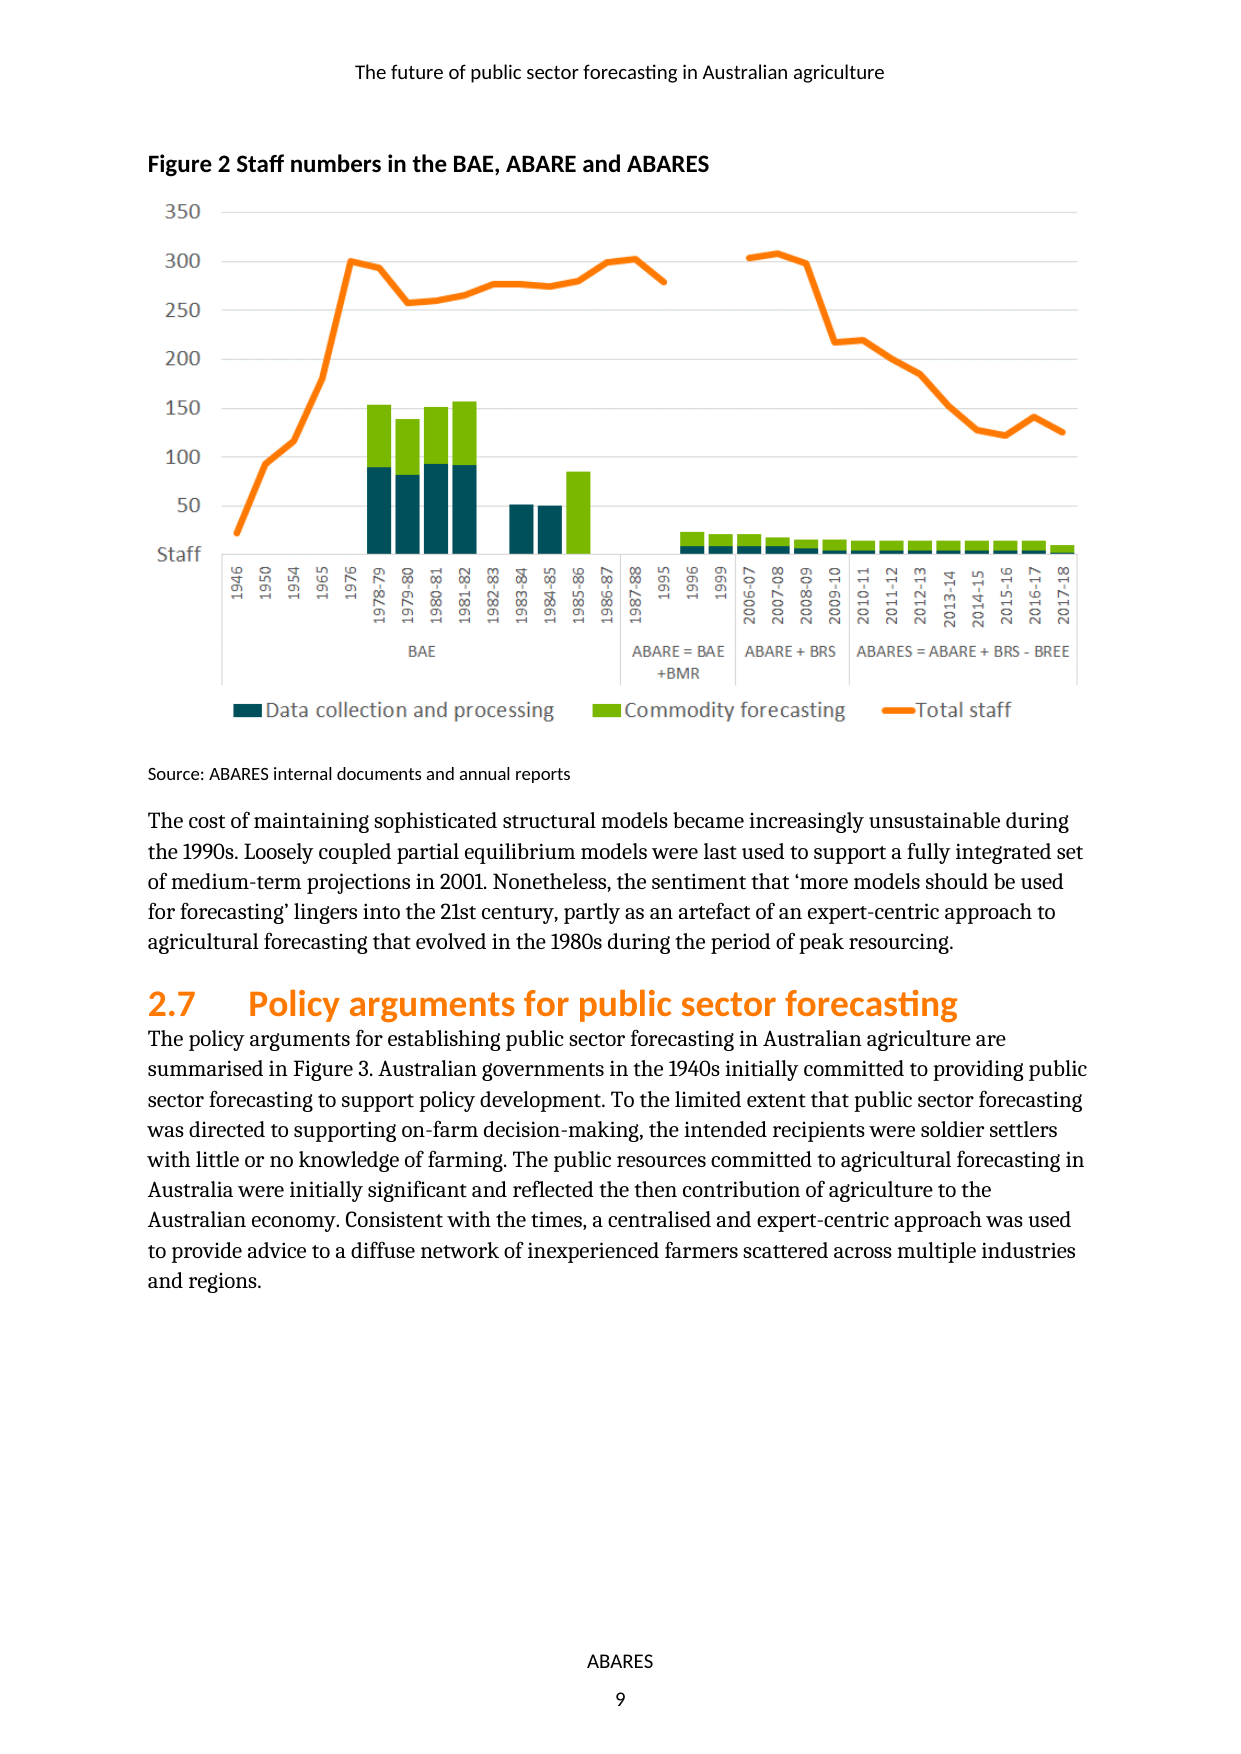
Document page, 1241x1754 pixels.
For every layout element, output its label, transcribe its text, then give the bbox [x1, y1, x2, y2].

picture [147, 190, 1093, 738]
text Figure 2 Staff numbers in the BAE, ABARE and ABARES [148, 148, 1092, 178]
text The policy arguments for establishing public sector forecasting in Australian agriculture are summarised in Figure 3. Australian governments in the 1940s initially committed to providing public sector forecasting to support policy development. To the limited extent that public sector forecasting was directed to supporting on-farm decision-making, the intended recipients were soldier settlers with little or no knowledge of farming. The public resources committed to agricultural forecasting in Australia were initially significant and reflected the then contribution of agriculture to the Australian economy. Consistent with the times, a centralised and expert-centric approach was used to provide advice to a diffuse network of inexperienced farmers scattered across multiple industries and regions. [148, 1026, 1092, 1294]
subtitle Policy arguments for public sector forecasting [148, 980, 1092, 1026]
text The cost of maintaining sophisticated structural models became increasingly unsustainable during the 1990s. Loosely coupled partial equilibrium models were last used to support a fully integrated set of medium-term projections in 2001. Nonetheless, the sentiment that ‘more models should be used for forecasting’ lingers into the 21st century, partly as an artefact of an expert-centric approach to agricultural forecasting that evolved in the 1980s during the period of peak resourcing. [148, 808, 1092, 955]
text Source: ABARES internal documents and annual reports [148, 762, 1092, 785]
